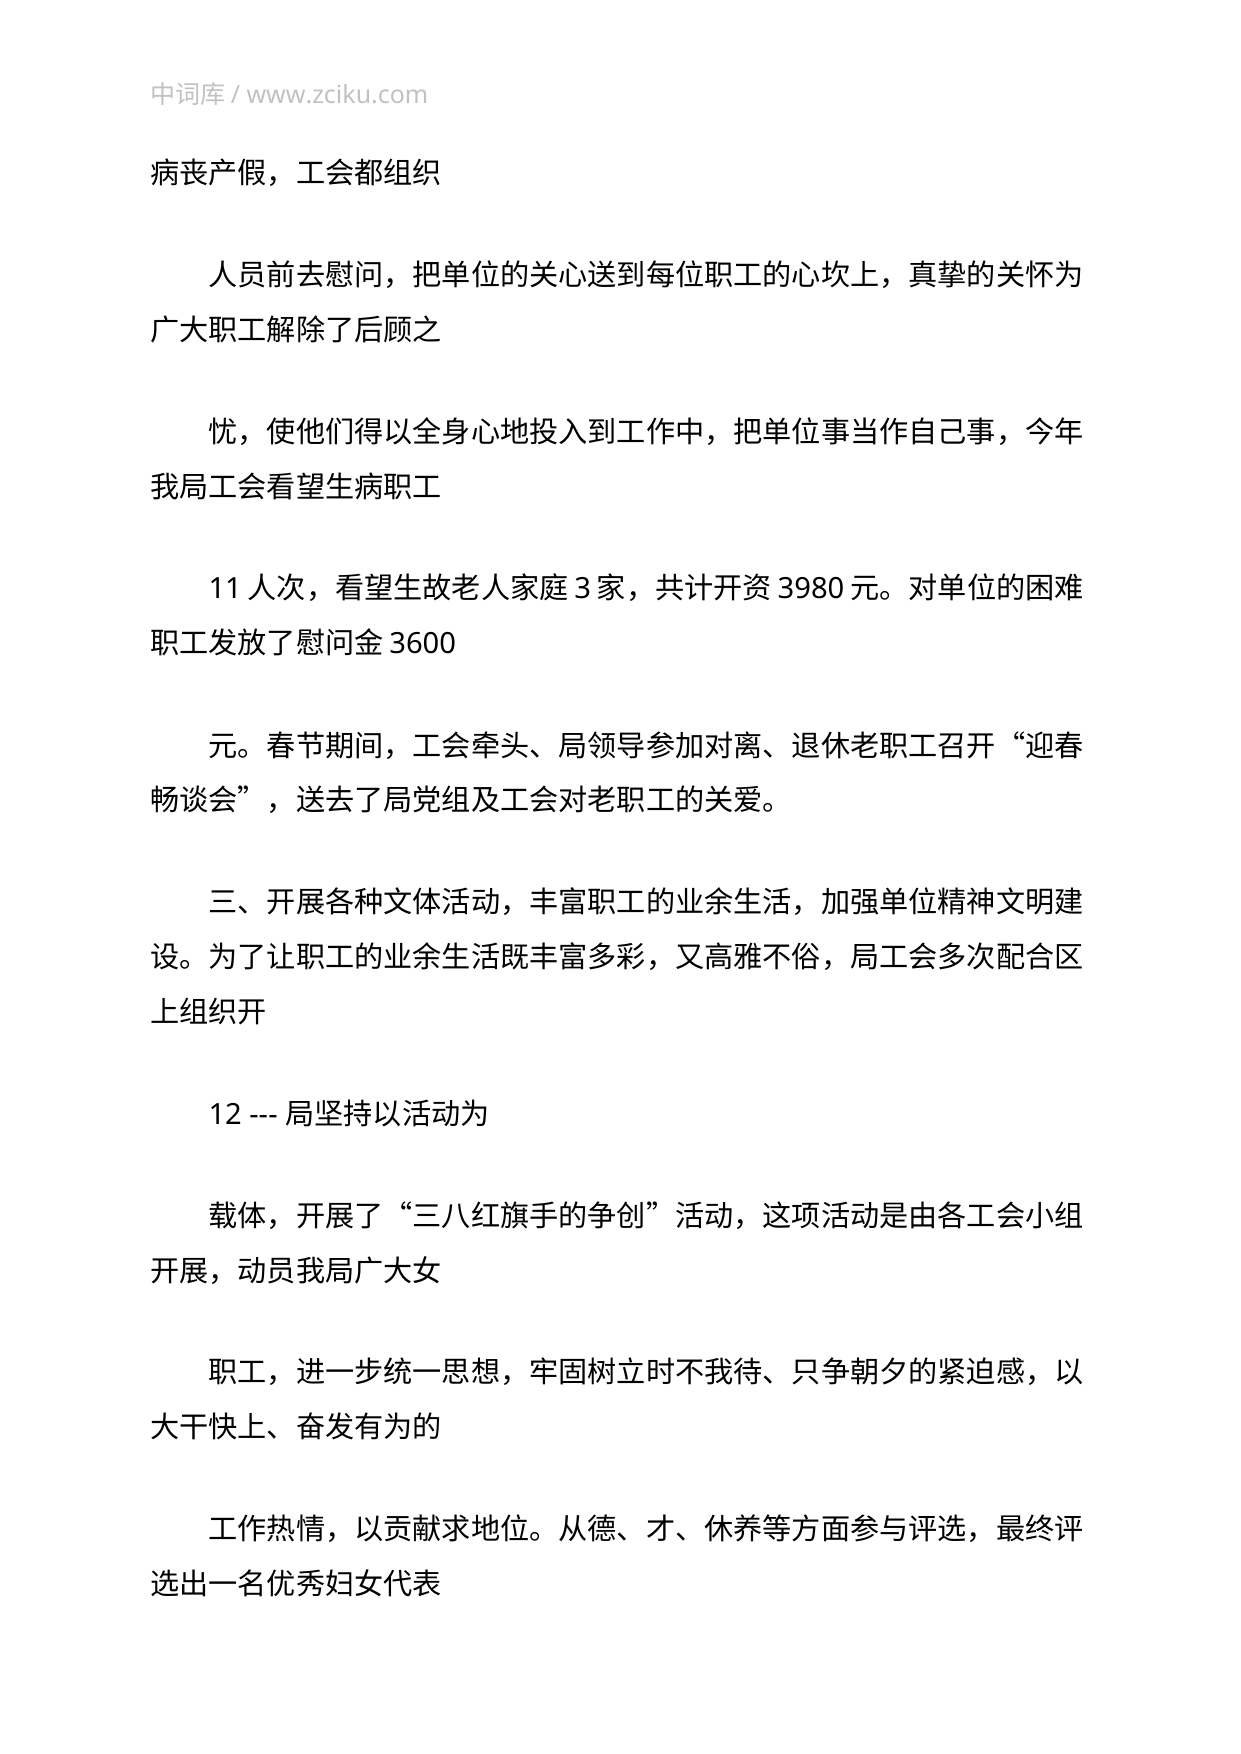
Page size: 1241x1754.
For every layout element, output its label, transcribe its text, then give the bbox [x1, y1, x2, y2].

text 载体，开展了“三八红旗手的争创”活动，这项活动是由各工会小组开展，动员我局广大女 [150, 1192, 1090, 1289]
text 工作热情，以贡献求地位。从德、才、休养等方面参与评选，最终评选出一名优秀妇女代表 [150, 1506, 1090, 1603]
text 12 --- 局坚持以活动为 [150, 1090, 1090, 1133]
text 元。春节期间，工会牵头、局领导参加对离、退休老职工召开“迎春畅谈会”，送去了局党组及工会对老职工的关爱。 [150, 722, 1090, 819]
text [150, 150, 1090, 192]
text 11人次，看望生故老人家庭3家，共计开资3980元。对单位的困难职工发放了慰问金3600 [150, 565, 1090, 662]
text 人员前去慰问，把单位的关心送到每位职工的心坎上，真挚的关怀为广大职工解除了后顾之 [150, 252, 1090, 349]
text 职工，进一步统一思想，牢固树立时不我待、只争朝夕的紧迫感，以大干快上、奋发有为的 [150, 1349, 1090, 1446]
text 三、开展各种文体活动，丰富职工的业余生活，加强单位精神文明建设。为了让职工的业余生活既丰富多彩，又高雅不俗，局工会多次配合区上组织开 [150, 879, 1090, 1031]
text 忧，使他们得以全身心地投入到工作中，把单位事当作自己事，今年我局工会看望生病职工 [150, 408, 1090, 506]
